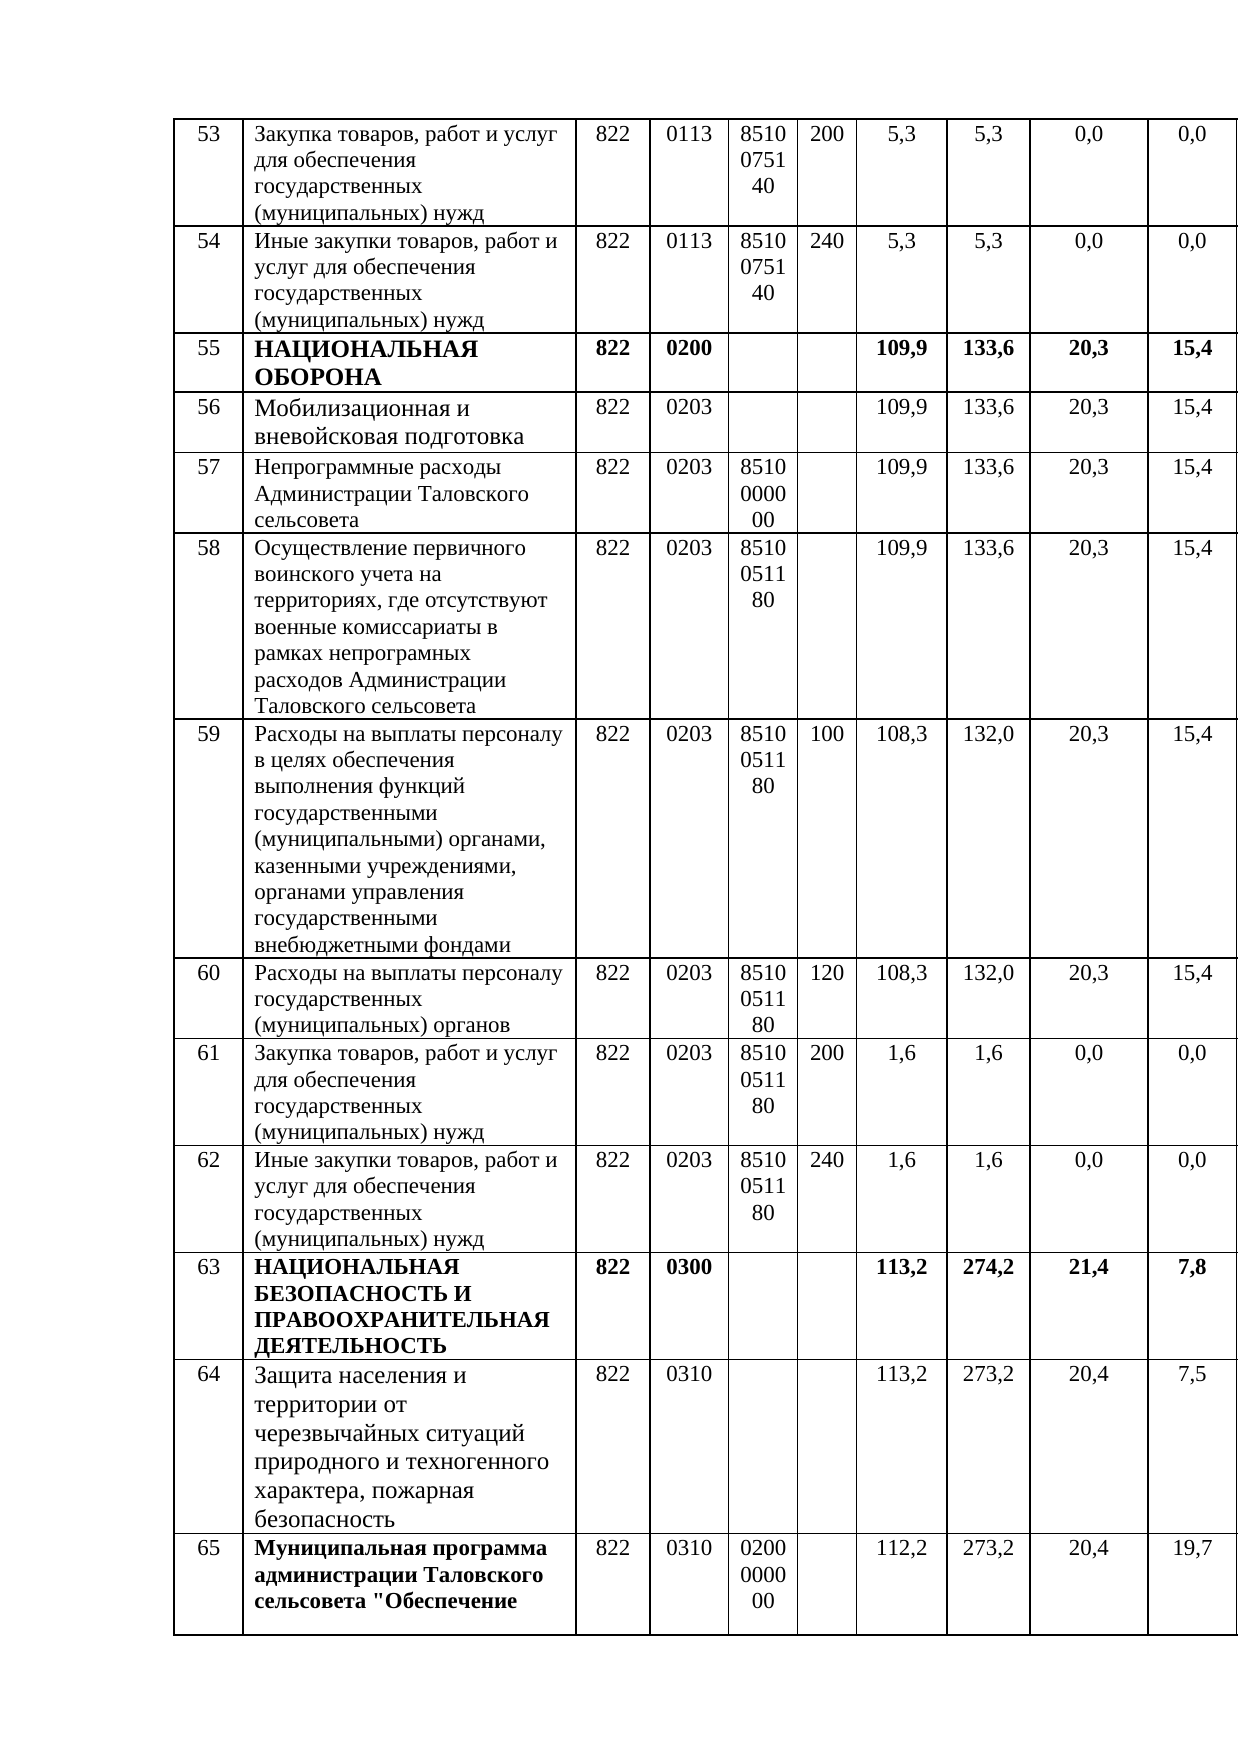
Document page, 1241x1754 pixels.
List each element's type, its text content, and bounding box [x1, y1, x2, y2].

table_cell [729, 334, 797, 391]
table_cell 19,7 [1149, 1534, 1236, 1634]
table_cell 109,9 [857, 393, 946, 452]
table_cell 822 [577, 393, 649, 452]
table_cell 0,0 [1149, 120, 1236, 225]
table_cell 0203 [651, 720, 728, 957]
table_cell 63 [175, 1253, 242, 1359]
table_cell 273,2 [948, 1534, 1029, 1634]
table_cell 0,0 [1031, 1039, 1147, 1145]
table_cell 8510051180 [729, 534, 797, 718]
table_cell 132,0 [948, 720, 1029, 957]
table_cell 0203 [651, 453, 728, 532]
table_cell 0200000000 [729, 1534, 797, 1634]
table_cell 0203 [651, 534, 728, 718]
table_cell 0,0 [1031, 120, 1147, 225]
table_cell 15,4 [1149, 720, 1236, 957]
table_cell 62 [175, 1146, 242, 1252]
table_cell 200 [798, 120, 856, 225]
table_cell 53 [175, 120, 242, 225]
table_cell 274,2 [948, 1253, 1029, 1359]
table_cell 15,4 [1149, 393, 1236, 452]
table_cell 20,3 [1031, 720, 1147, 957]
table_cell 112,2 [857, 1534, 946, 1634]
table_cell 15,4 [1149, 534, 1236, 718]
table_cell 8510051180 [729, 959, 797, 1038]
table_cell 0,0 [1149, 1039, 1236, 1145]
table_cell 15,4 [1149, 453, 1236, 532]
table_cell 1,6 [857, 1039, 946, 1145]
table_cell 8510051180 [729, 1146, 797, 1252]
table_cell 8510075140 [729, 120, 797, 225]
table_cell 822 [577, 534, 649, 718]
table_cell [798, 1360, 856, 1533]
table_cell 133,6 [948, 393, 1029, 452]
table_cell Мобилизационная и вневойсковая подготовка [244, 393, 575, 452]
table_cell 20,3 [1031, 453, 1147, 532]
table_cell НАЦИОНАЛЬНАЯ БЕЗОПАСНОСТЬ И ПРАВООХРАНИТЕЛЬНАЯ ДЕЯТЕЛЬНОСТЬ [244, 1253, 575, 1359]
table_cell Защита населения и территории от черезвычайных ситуаций природного и техногенного характера, пожарная безопасность [244, 1360, 575, 1533]
table_cell 113,2 [857, 1360, 946, 1533]
table_cell 56 [175, 393, 242, 452]
table_cell 61 [175, 1039, 242, 1145]
table_cell 132,0 [948, 959, 1029, 1038]
table_cell НАЦИОНАЛЬНАЯ ОБОРОНА [244, 334, 575, 391]
table_cell 108,3 [857, 959, 946, 1038]
table_cell 20,4 [1031, 1534, 1147, 1634]
table_cell 20,3 [1031, 334, 1147, 391]
table_cell 0113 [651, 227, 728, 332]
table_cell 108,3 [857, 720, 946, 957]
table_cell 20,3 [1031, 959, 1147, 1038]
table_cell 0203 [651, 959, 728, 1038]
table_cell [798, 393, 856, 452]
table_cell 64 [175, 1360, 242, 1533]
table_cell 55 [175, 334, 242, 391]
table_cell 57 [175, 453, 242, 532]
table_cell Иные закупки товаров, работ и услуг для обеспечения государственных (муниципальных) нужд [244, 1146, 575, 1252]
table_cell 5,3 [857, 227, 946, 332]
table_cell 21,4 [1031, 1253, 1147, 1359]
table_cell [729, 393, 797, 452]
table_cell 0200 [651, 334, 728, 391]
table_cell 20,3 [1031, 534, 1147, 718]
table_cell 1,6 [948, 1146, 1029, 1252]
table_cell 109,9 [857, 453, 946, 532]
table_cell 822 [577, 334, 649, 391]
table_cell 133,6 [948, 534, 1029, 718]
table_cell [244, 1534, 575, 1634]
table_cell [798, 453, 856, 532]
table_cell 0,0 [1031, 227, 1147, 332]
table_cell 15,4 [1149, 334, 1236, 391]
table_cell 133,6 [948, 453, 1029, 532]
table_cell 20,3 [1031, 393, 1147, 452]
table_cell 822 [577, 1253, 649, 1359]
table_cell 113,2 [857, 1253, 946, 1359]
table_cell 822 [577, 1039, 649, 1145]
table_cell [798, 534, 856, 718]
table_cell 8510051180 [729, 720, 797, 957]
table_cell 0,0 [1031, 1146, 1147, 1252]
table_cell [798, 1534, 856, 1634]
table_cell 1,6 [857, 1146, 946, 1252]
table_cell 8510051180 [729, 1039, 797, 1145]
table_cell Расходы на выплаты персоналу в целях обеспечения выполнения функций государственными (муниципальными) органами, казенными учреждениями, органами управления государственными внебюджетными фондами [244, 720, 575, 957]
table_cell [729, 1360, 797, 1533]
table_cell 58 [175, 534, 242, 718]
table_cell 0113 [651, 120, 728, 225]
table_cell Закупка товаров, работ и услуг для обеспечения государственных (муниципальных) нужд [244, 120, 575, 225]
table_cell 109,9 [857, 334, 946, 391]
table_cell 0203 [651, 1146, 728, 1252]
table_cell 822 [577, 959, 649, 1038]
table_cell Осуществление первичного воинского учета на территориях, где отсутствуют военные комиссариаты в рамках непрограмных расходов Администрации Таловского сельсовета [244, 534, 575, 718]
table_cell 65 [175, 1534, 242, 1634]
table_cell 822 [577, 720, 649, 957]
table_cell 5,3 [948, 120, 1029, 225]
table_cell 0,0 [1149, 1146, 1236, 1252]
table_cell 822 [577, 227, 649, 332]
table_cell 822 [577, 1146, 649, 1252]
table_cell 5,3 [857, 120, 946, 225]
table_cell 1,6 [948, 1039, 1029, 1145]
table_cell 822 [577, 1534, 649, 1634]
table_cell 8510075140 [729, 227, 797, 332]
table_cell 0203 [651, 1039, 728, 1145]
table_cell Расходы на выплаты персоналу государственных (муниципальных) органов [244, 959, 575, 1038]
table_cell 822 [577, 120, 649, 225]
table_cell 5,3 [948, 227, 1029, 332]
table_cell 8510000000 [729, 453, 797, 532]
table_cell 0300 [651, 1253, 728, 1359]
table_cell 109,9 [857, 534, 946, 718]
table_cell 7,5 [1149, 1360, 1236, 1533]
table_cell 15,4 [1149, 959, 1236, 1038]
table_cell 133,6 [948, 334, 1029, 391]
table_cell Непрограммные расходы Администрации Таловского сельсовета [244, 453, 575, 532]
table_cell 240 [798, 1146, 856, 1252]
table_cell 0310 [651, 1534, 728, 1634]
table_cell 0,0 [1149, 227, 1236, 332]
table_cell 20,4 [1031, 1360, 1147, 1533]
table_cell [798, 334, 856, 391]
table_cell 100 [798, 720, 856, 957]
table_cell 240 [798, 227, 856, 332]
table_cell 0310 [651, 1360, 728, 1533]
table_cell 120 [798, 959, 856, 1038]
table_cell 59 [175, 720, 242, 957]
table_cell [798, 1253, 856, 1359]
table_cell 0203 [651, 393, 728, 452]
table_cell [729, 1253, 797, 1359]
table_cell 273,2 [948, 1360, 1029, 1533]
table_cell Закупка товаров, работ и услуг для обеспечения государственных (муниципальных) нужд [244, 1039, 575, 1145]
table_cell 7,8 [1149, 1253, 1236, 1359]
table_cell Иные закупки товаров, работ и услуг для обеспечения государственных (муниципальных) нужд [244, 227, 575, 332]
table_cell 822 [577, 453, 649, 532]
table_cell 200 [798, 1039, 856, 1145]
table_cell 54 [175, 227, 242, 332]
table_cell 60 [175, 959, 242, 1038]
table_cell 822 [577, 1360, 649, 1533]
